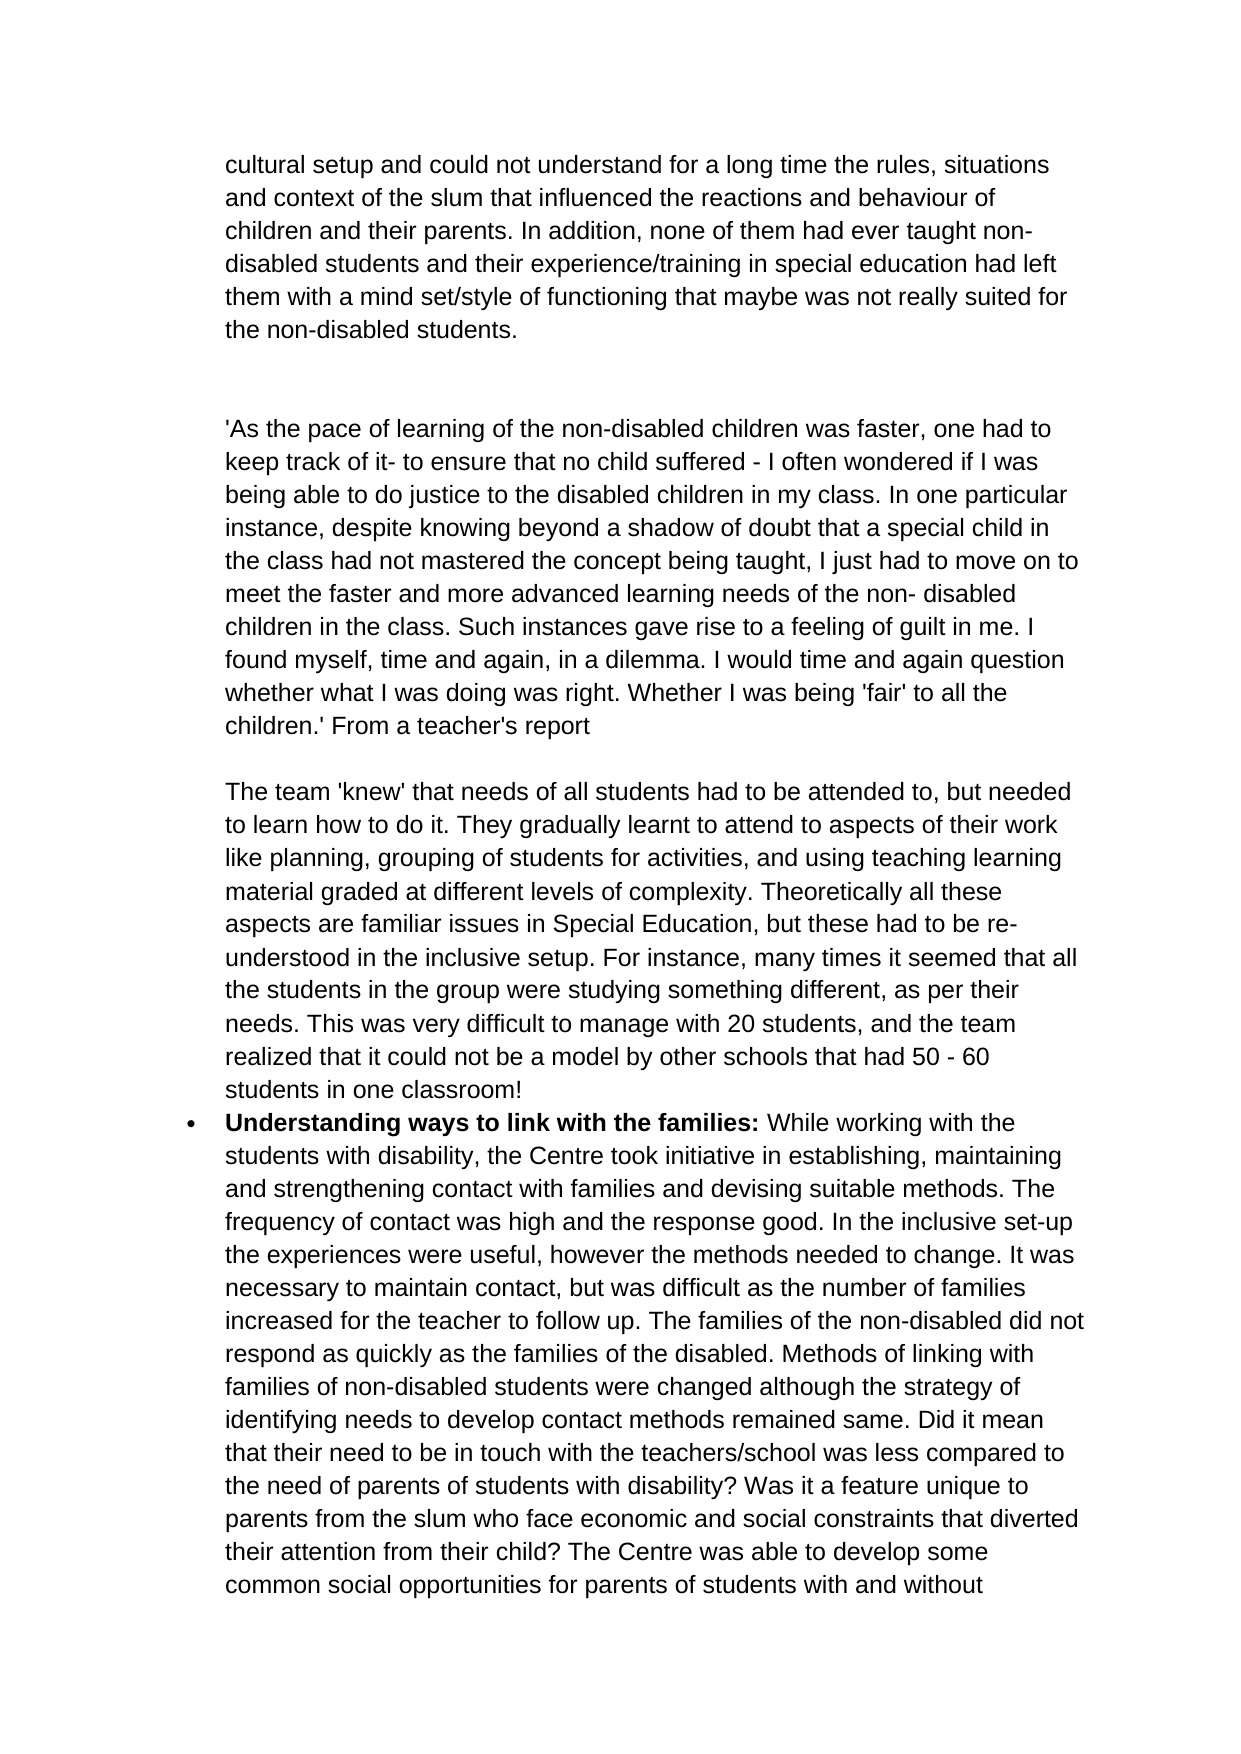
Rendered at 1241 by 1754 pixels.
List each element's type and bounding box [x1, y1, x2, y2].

list [187, 150, 1090, 1103]
list [187, 1108, 1090, 1599]
